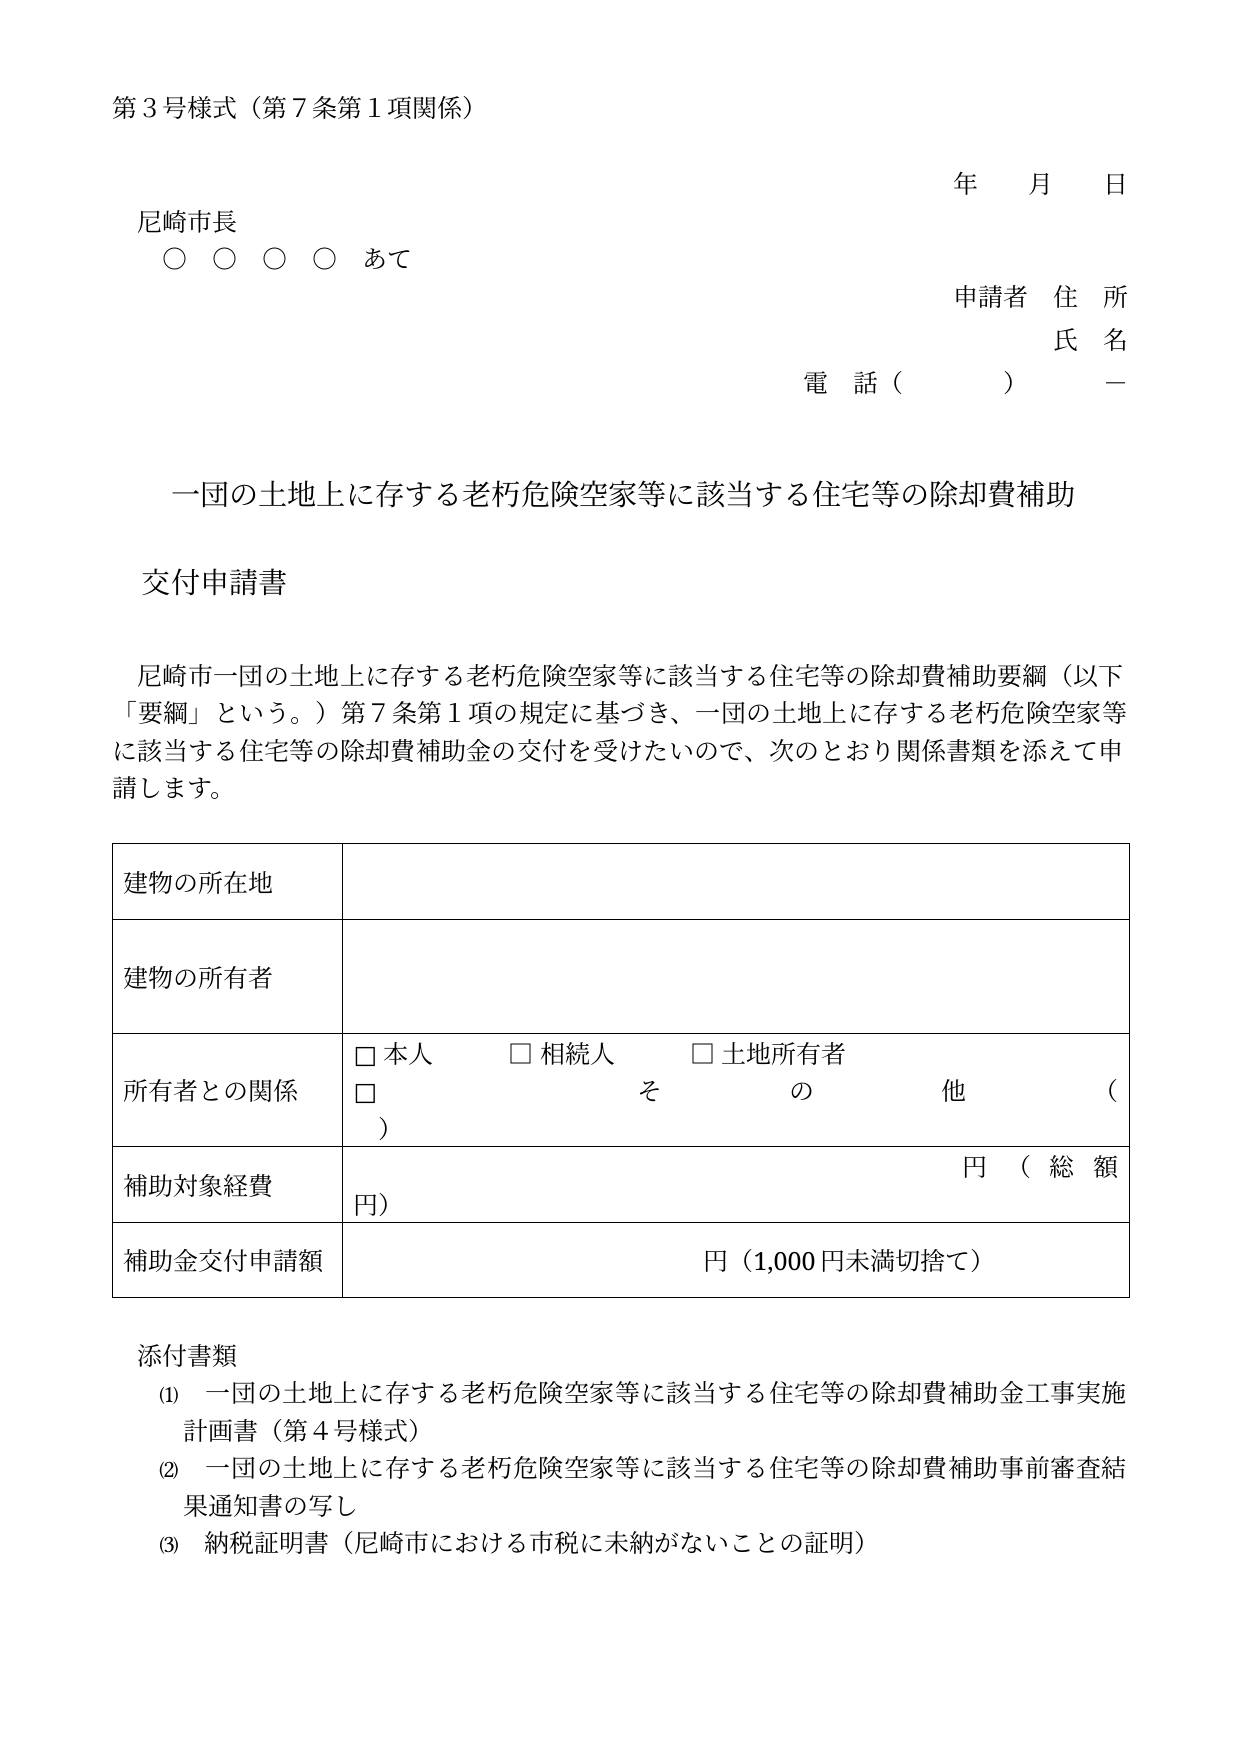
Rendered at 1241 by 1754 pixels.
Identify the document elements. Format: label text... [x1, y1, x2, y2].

table_cell 補助対象経費 [113, 1147, 342, 1222]
text ⑴ 一団の土地上に存する老朽危険空家等に該当する住宅等の除却費補助金工事実施計画書（第４号様式） [158, 1373, 1128, 1448]
table_cell 円（総額 円） [343, 1147, 1129, 1222]
text 添付書類 [112, 1336, 1128, 1373]
text ○ ○ ○ ○ あて [112, 239, 1128, 277]
text ⑶ 納税証明書（尼崎市における市税に未納がないことの証明） [158, 1523, 1128, 1561]
table_cell 円（1,000円未満切捨て） [343, 1223, 1129, 1297]
table_cell [343, 920, 1129, 1032]
table_cell 所有者との関係 [113, 1034, 342, 1146]
table_header [343, 844, 1129, 919]
text 電 話（ ） － [112, 363, 1128, 400]
table_cell 補助金交付申請額 [113, 1223, 342, 1297]
text 尼崎市長 [112, 202, 1128, 239]
text 年 月 日 [112, 164, 1128, 202]
text 一団の土地上に存する老朽危険空家等に該当する住宅等の除却費補助 [112, 455, 1128, 530]
text 尼崎市一団の土地上に存する老朽危険空家等に該当する住宅等の除却費補助要綱（以下「要綱」という。）第７条第１項の規定に基づき、一団の土地上に存する老朽危険空家等に該当する住宅等の除却費補助金の交付を受けたいので、次のとおり関係書類を添えて申請します。 [112, 655, 1128, 805]
text 交付申請書 [112, 543, 1128, 618]
table_cell 建物の所有者 [113, 920, 342, 1032]
text 申請者 住 所 [112, 277, 1128, 314]
text 氏 名 [112, 320, 1128, 357]
table_cell □ 本人 □ 相続人 □ 土地所有者 □ その他（ ） [343, 1034, 1129, 1146]
text ⑵ 一団の土地上に存する老朽危険空家等に該当する住宅等の除却費補助事前審査結果通知書の写し [158, 1448, 1128, 1523]
table_header 建物の所在地 [113, 844, 342, 919]
